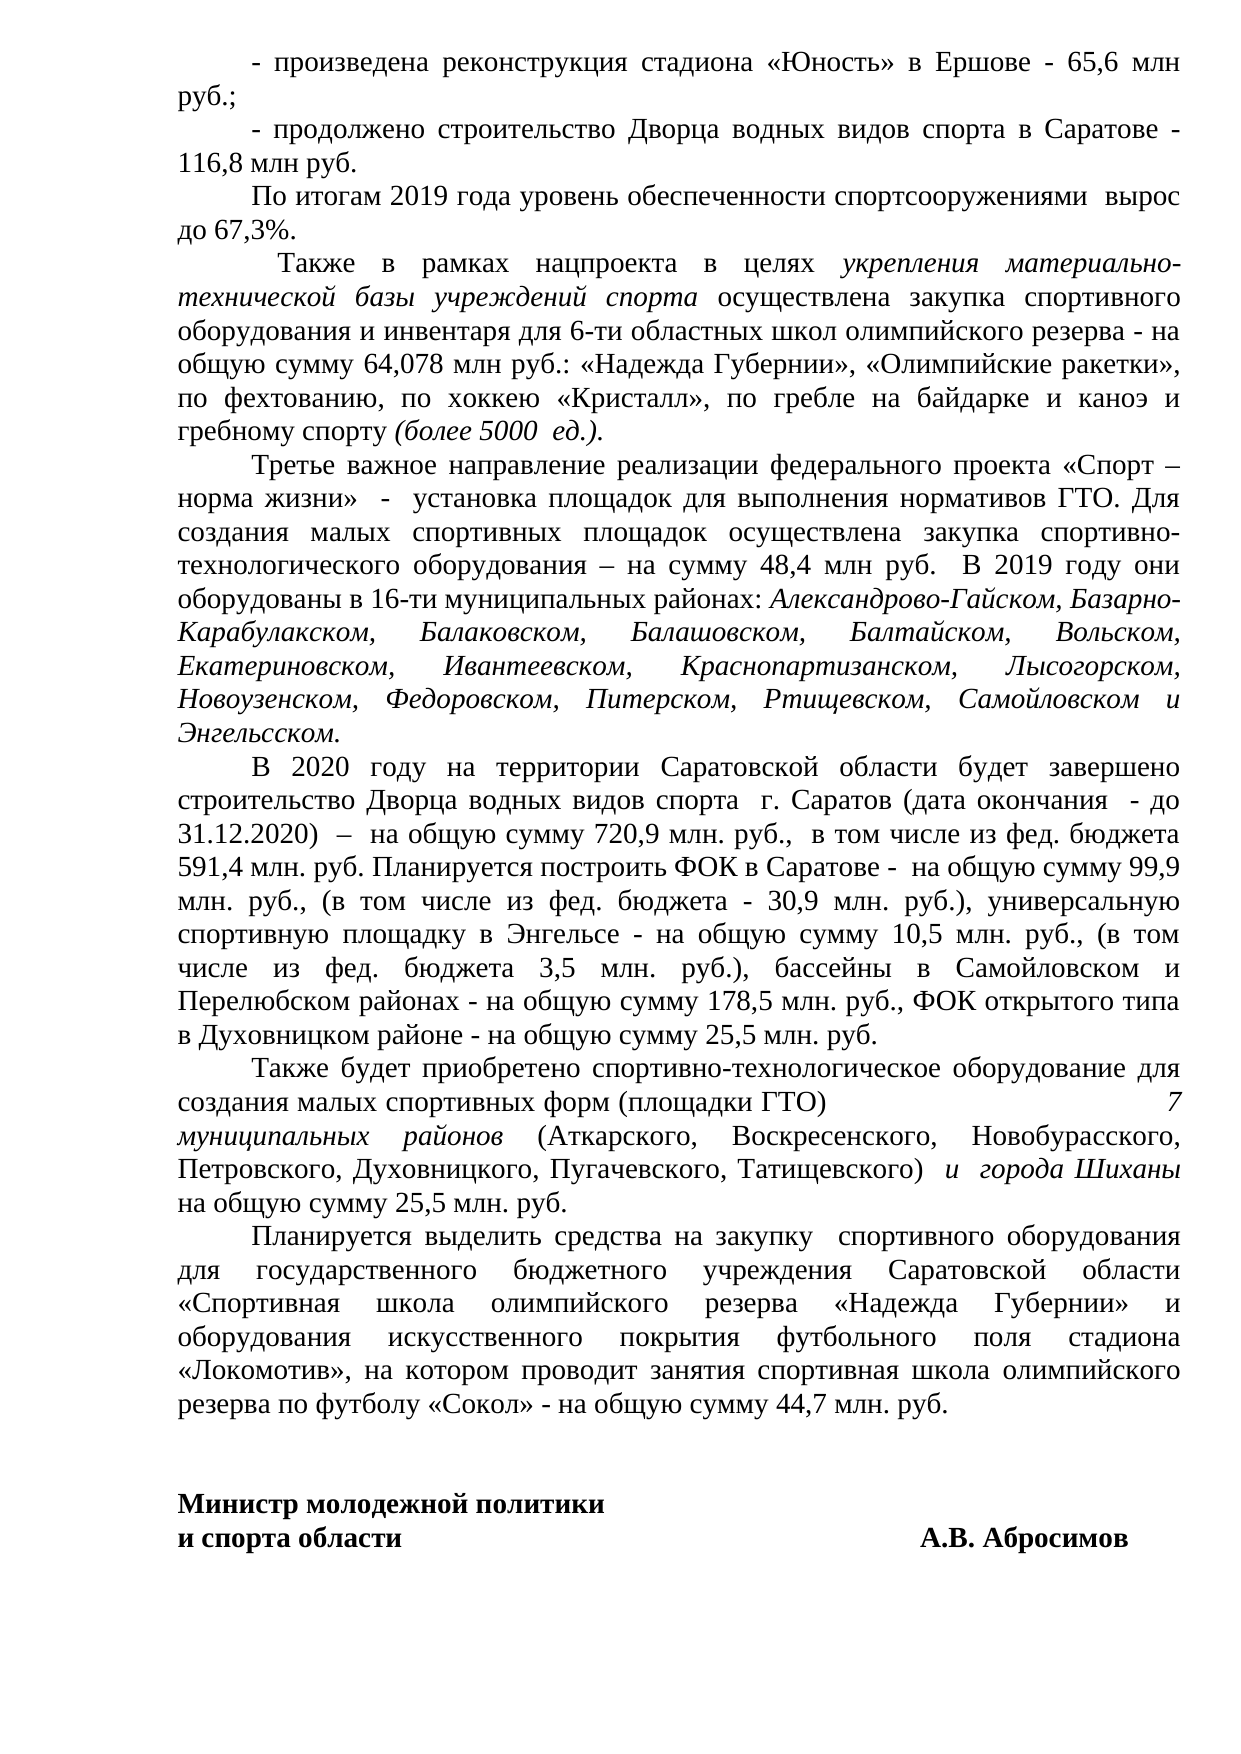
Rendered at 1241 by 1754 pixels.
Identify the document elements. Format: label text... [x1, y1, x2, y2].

text - произведена реконструкция стадиона «Юность» в Ершове - 65,6 млн руб.; [177, 44, 1181, 111]
text и спорта области А.В. Абросимов [177, 1520, 1181, 1554]
text Третье важное направление реализации федерального проекта «Спорт – норма жизни» - установка площадок для выполнения нормативов ГТО. Для создания малых спортивных площадок осуществлена закупка спортивно-технологического оборудования – на сумму 48,4 млн руб. В 2019 году они оборудованы в 16-ти муниципальных районах: Александрово-Гайском, Базарно-Карабулакском, Балаковском, Балашовском, Балтайском, Вольском, Екатериновском, Ивантеевском, Краснопартизанском, Лысогорском, Новоузенском, Федоровском, Питерском, Ртищевском, Самойловском и Энгельсском. [177, 447, 1181, 749]
text Планируется выделить средства на закупку спортивного оборудования для государственного бюджетного учреждения Саратовской области «Спортивная школа олимпийского резерва «Надежда Губернии» и оборудования искусственного покрытия футбольного поля стадиона «Локомотив», на котором проводит занятия спортивная школа олимпийского резерва по футболу «Сокол» - на общую сумму 44,7 млн. руб. [177, 1218, 1181, 1419]
text Также в рамках нацпроекта в целях укрепления материально-технической базы учреждений спорта осуществлена закупка спортивного оборудования и инвентаря для 6-ти областных школ олимпийского резерва - на общую сумму 64,078 млн руб.: «Надежда Губернии», «Олимпийские ракетки», по фехтованию, по хоккею «Кристалл», по гребле на байдарке и каноэ и гребному спорту (более 5000 ед.). [177, 246, 1181, 447]
text - продолжено строительство Дворца водных видов спорта в Саратове - 116,8 млн руб. [177, 111, 1181, 178]
text Министр молодежной политики [177, 1487, 1181, 1520]
text По итогам 2019 года уровень обеспеченности спортсооружениями вырос до 67,3%. [177, 178, 1181, 246]
text Также будет приобретено спортивно-технологическое оборудование для создания малых спортивных форм (площадки ГТО) 7 муниципальных районов (Аткарского, Воскресенского, Новобурасского, Петровского, Духовницкого, Пугачевского, Татищевского) и города Шиханы на общую сумму 25,5 млн. руб. [177, 1051, 1181, 1218]
text В 2020 году на территории Саратовской области будет завершено строительство Дворца водных видов спорта г. Саратов (дата окончания - до 31.12.2020) – на общую сумму 720,9 млн. руб., в том числе из фед. бюджета 591,4 млн. руб. Планируется построить ФОК в Саратове - на общую сумму 99,9 млн. руб., (в том числе из фед. бюджета - 30,9 млн. руб.), универсальную спортивную площадку в Энгельсе - на общую сумму 10,5 млн. руб., (в том числе из фед. бюджета 3,5 млн. руб.), бассейны в Самойловском и Перелюбском районах - на общую сумму 178,5 млн. руб., ФОК открытого типа в Духовницком районе - на общую сумму 25,5 млн. руб. [177, 749, 1181, 1051]
